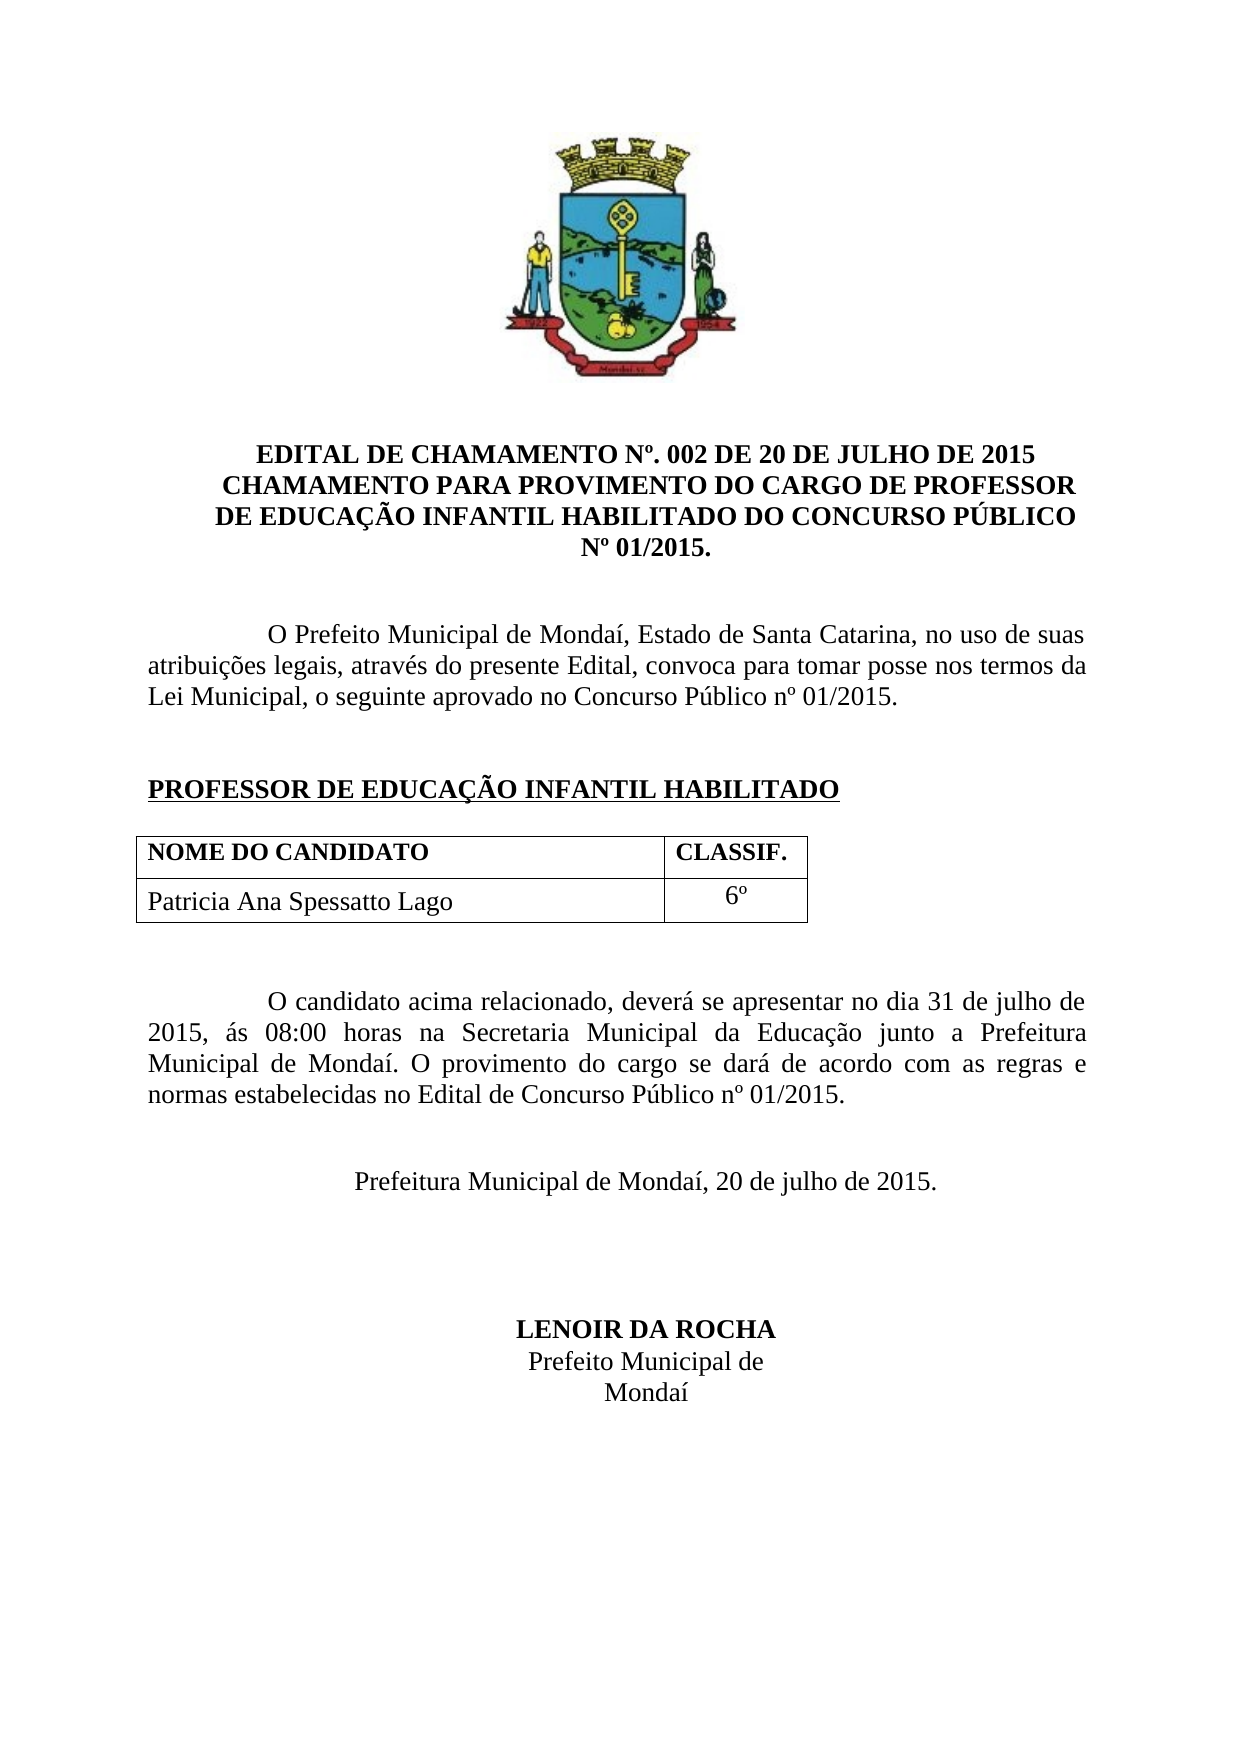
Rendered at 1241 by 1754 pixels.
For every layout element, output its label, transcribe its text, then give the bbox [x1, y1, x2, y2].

text Prefeito Municipal de [204, 1345, 1088, 1376]
text O candidato acima relacionado, deverá se apresentar no dia 31 de julho de 2015, ás 08:00 horas na Secretaria Municipal da Educação junto a Prefeitura Municipal de Mondaí. O provimento do cargo se dará de acordo com as regras e normas estabelecidas no Edital de Concurso Público nº 01/2015. [148, 985, 1088, 1110]
picture [499, 132, 745, 383]
table_cell Patricia Ana Spessatto Lago [137, 879, 664, 922]
table_header CLASSIF. [665, 837, 807, 878]
text PROFESSOR DE EDUCAÇÃO INFANTIL HABILITADO [148, 774, 1088, 805]
table_cell 6º [665, 879, 807, 922]
text O Prefeito Municipal de Mondaí, Estado de Santa Catarina, no uso de suas atribuições legais, através do presente Edital, convoca para tomar posse nos termos da Lei Municipal, o seguinte aprovado no Concurso Público nº 01/2015. [148, 618, 1088, 711]
table_header NOME DO CANDIDATO [137, 837, 664, 878]
text EDITAL DE CHAMAMENTO Nº. 002 DE 20 DE JULHO DE 2015 [204, 438, 1088, 469]
text Mondaí [204, 1376, 1088, 1407]
text CHAMAMENTO PARA PROVIMENTO DO CARGO DE PROFESSOR DE EDUCAÇÃO INFANTIL HABILITADO DO CONCURSO PÚBLICO Nº 01/2015. [204, 469, 1088, 563]
text LENOIR DA ROCHA [204, 1314, 1088, 1345]
text Prefeitura Municipal de Mondaí, 20 de julho de 2015. [204, 1165, 1088, 1196]
